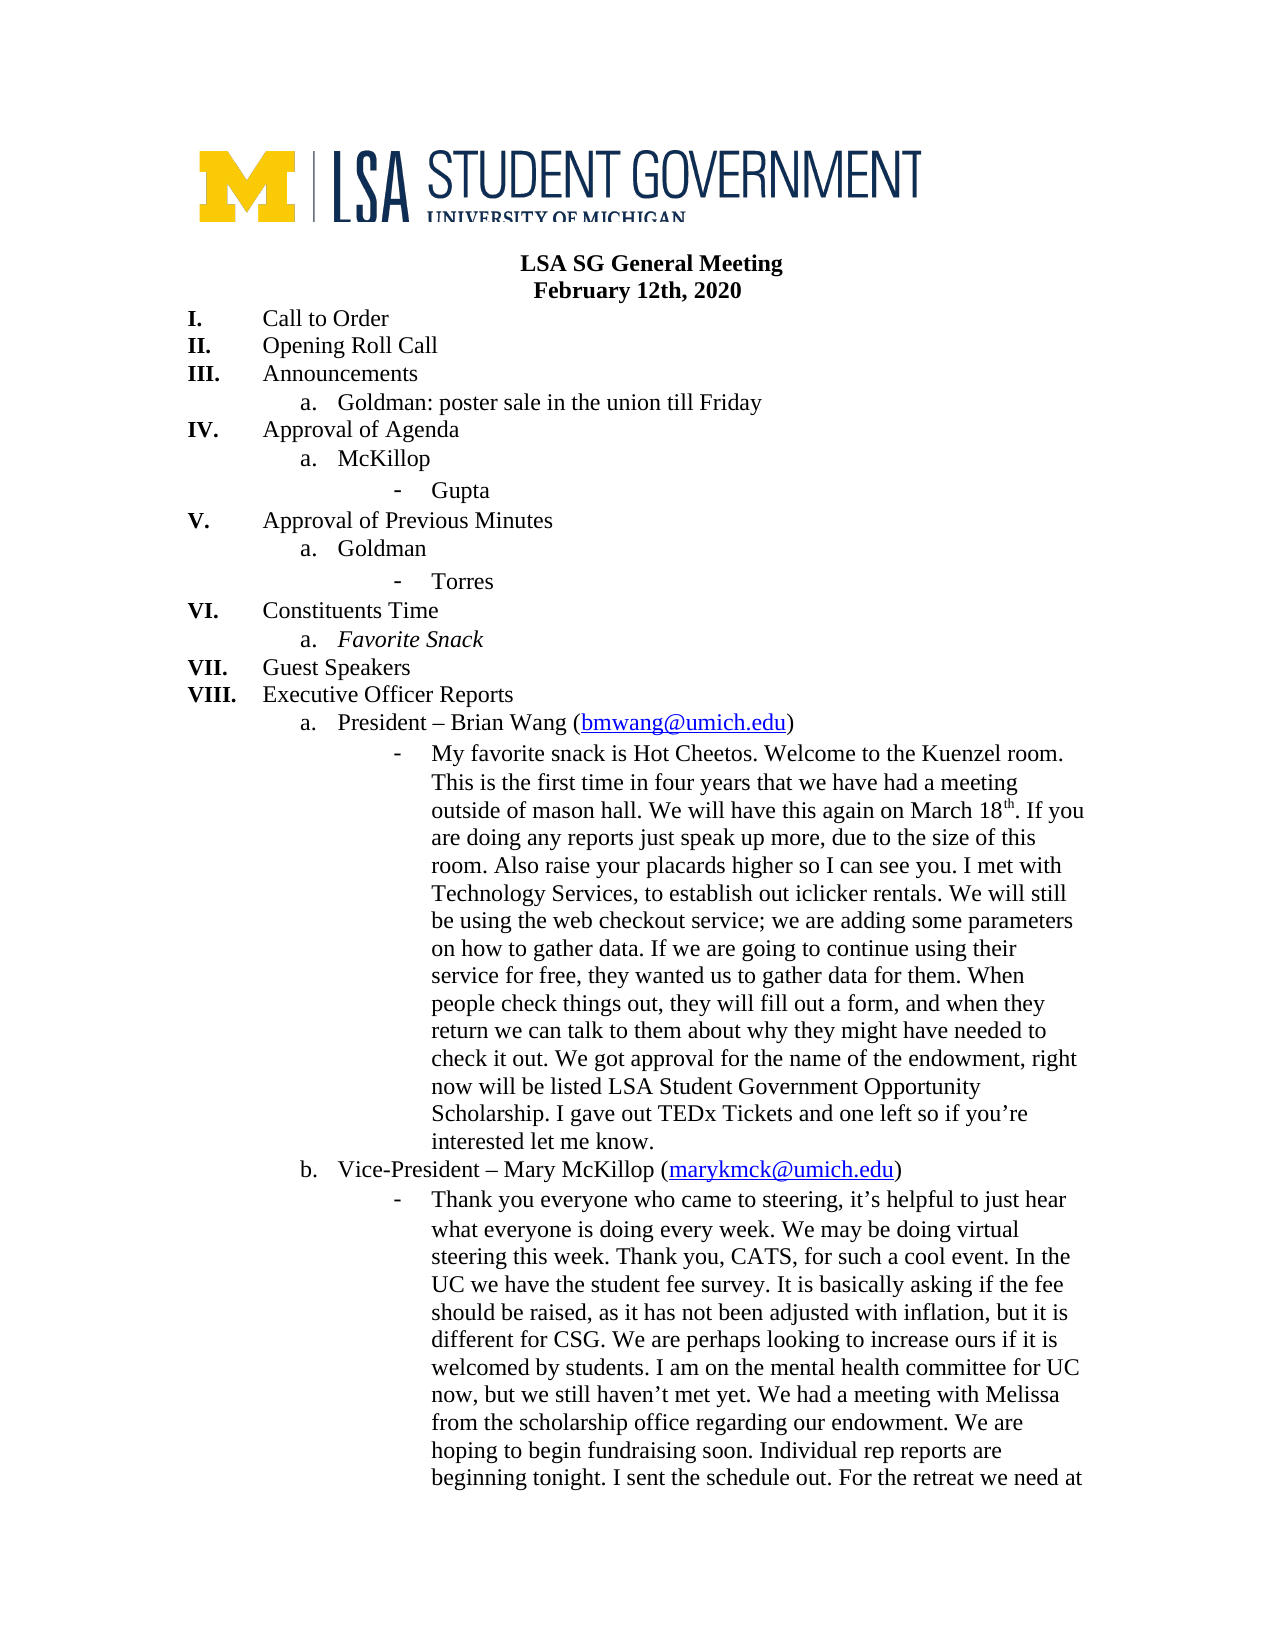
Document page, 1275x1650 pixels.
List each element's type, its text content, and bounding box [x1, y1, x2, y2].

list Opening Roll Call [187, 332, 1087, 359]
list Approval of Agenda [187, 416, 1087, 443]
list Torres [394, 562, 1087, 596]
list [394, 1182, 1087, 1491]
list Approval of Previous Minutes [187, 506, 1087, 533]
list Goldman: poster sale in the union till Friday [300, 387, 1087, 416]
list Goldman [300, 533, 1087, 562]
list Gupta [394, 472, 1087, 506]
list Constituents Time [187, 596, 1087, 624]
list Call to Order [187, 304, 1087, 332]
list Favorite Snack [300, 624, 1087, 653]
text LSA SG General Meeting [187, 249, 1116, 276]
picture [199, 150, 922, 222]
list Guest Speakers [187, 653, 1087, 680]
list My favorite snack is Hot Cheetos. Welcome to the Kuenzel room. This is the first time in four years that we have had a meeting outside of mason hall. We will have this again on March 18th. If you are doing any reports just speak up more, due to the size of this room. Also raise your placards higher so I can see you. I met with Technology Services, to establish out iclicker rentals. We will still be using the web checkout service; we are adding some parameters on how to gather data. If we are going to continue using their service for free, they wanted us to gather data for them. When people check things out, they will fill out a form, and when they return we can talk to them about why they might have needed to check it out. We got approval for the name of the endowment, right now will be listed LSA Student Government Opportunity Scholarship. I gave out TEDx Tickets and one left so if you’re interested let me know. [394, 736, 1087, 1154]
text February 12th, 2020 [187, 276, 1087, 304]
list Executive Officer Reports [187, 680, 1087, 708]
list Announcements [187, 359, 1087, 387]
list McKillop [300, 443, 1087, 472]
list Vice-President – Mary McKillop (marykmck@umich.edu) [300, 1154, 1087, 1182]
list President – Brian Wang (bmwang@umich.edu) [300, 708, 1087, 736]
